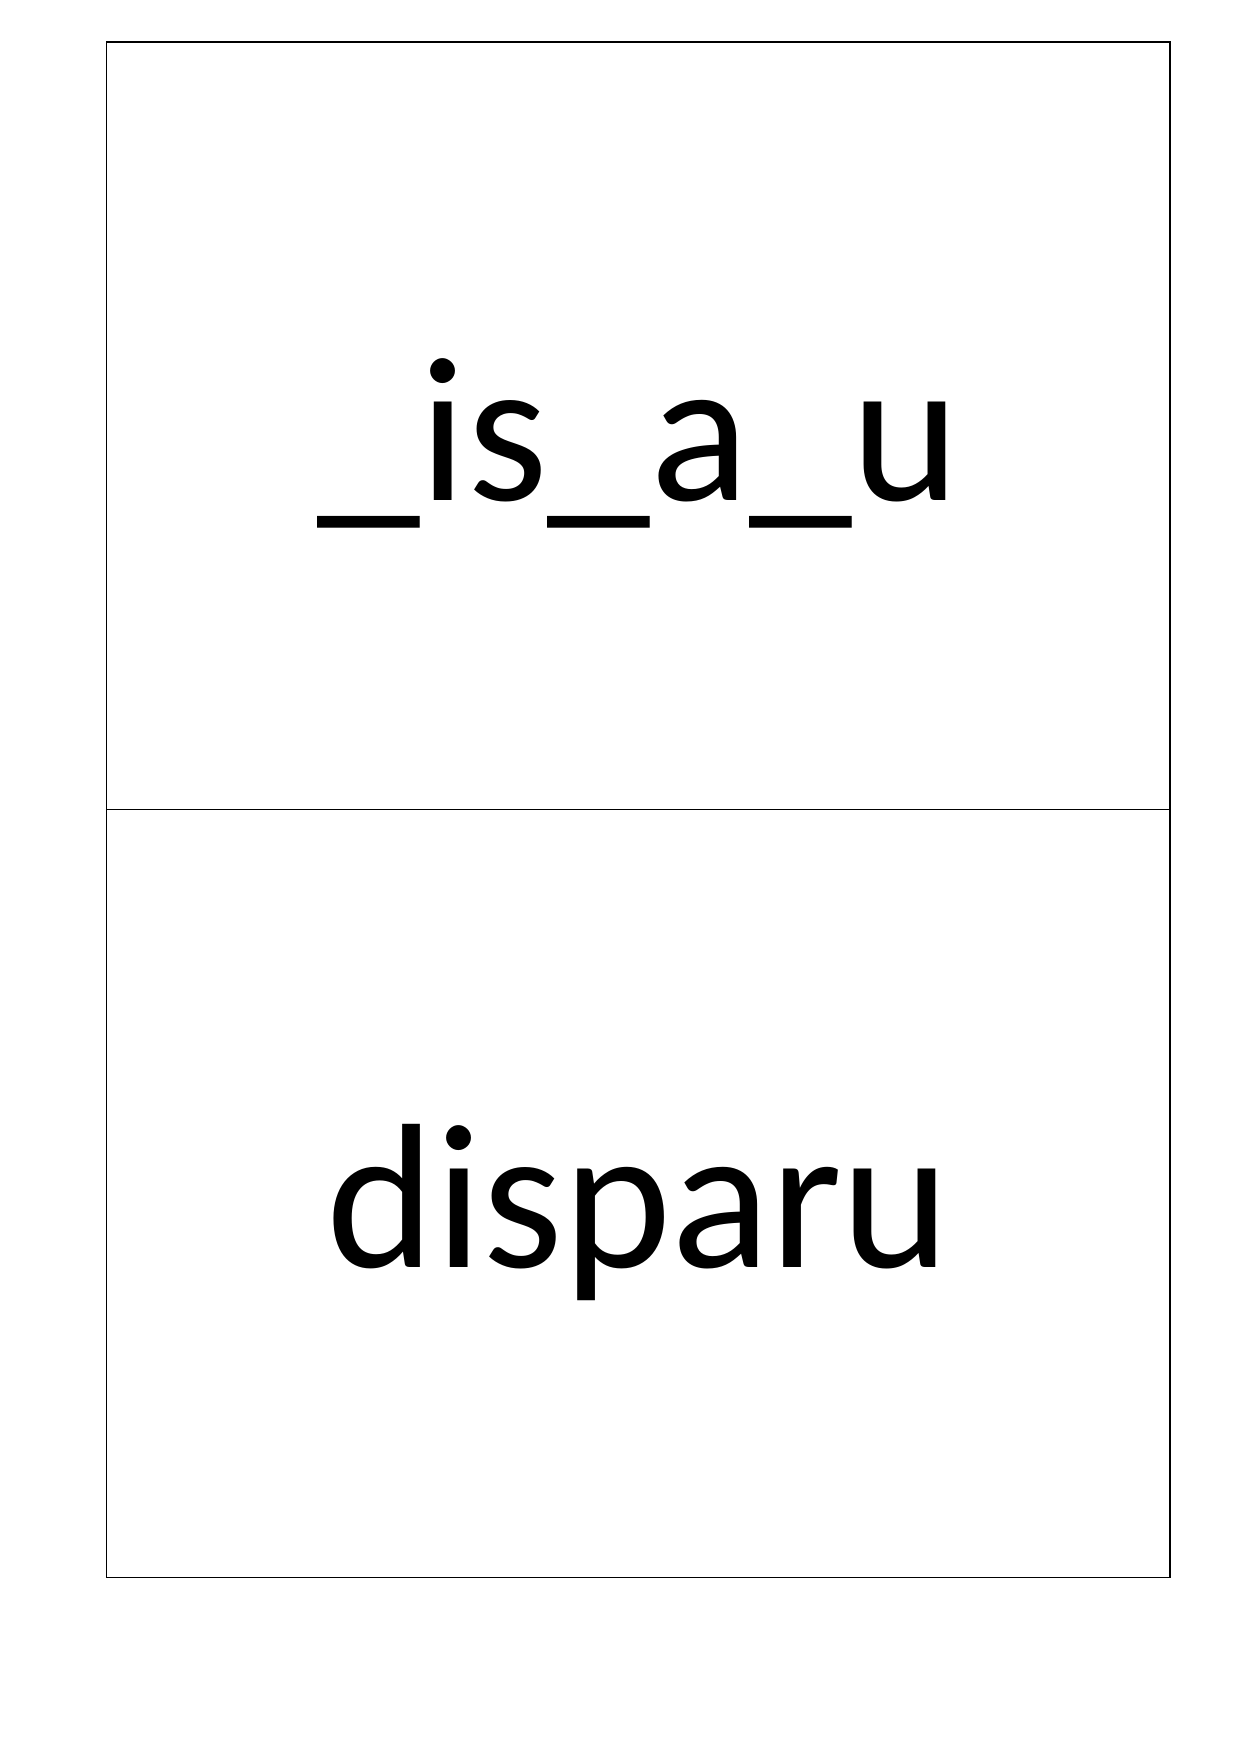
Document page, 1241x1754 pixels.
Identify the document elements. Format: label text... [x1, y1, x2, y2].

table_cell _is_a_u [107, 43, 1169, 809]
table_cell disparu [107, 810, 1169, 1577]
